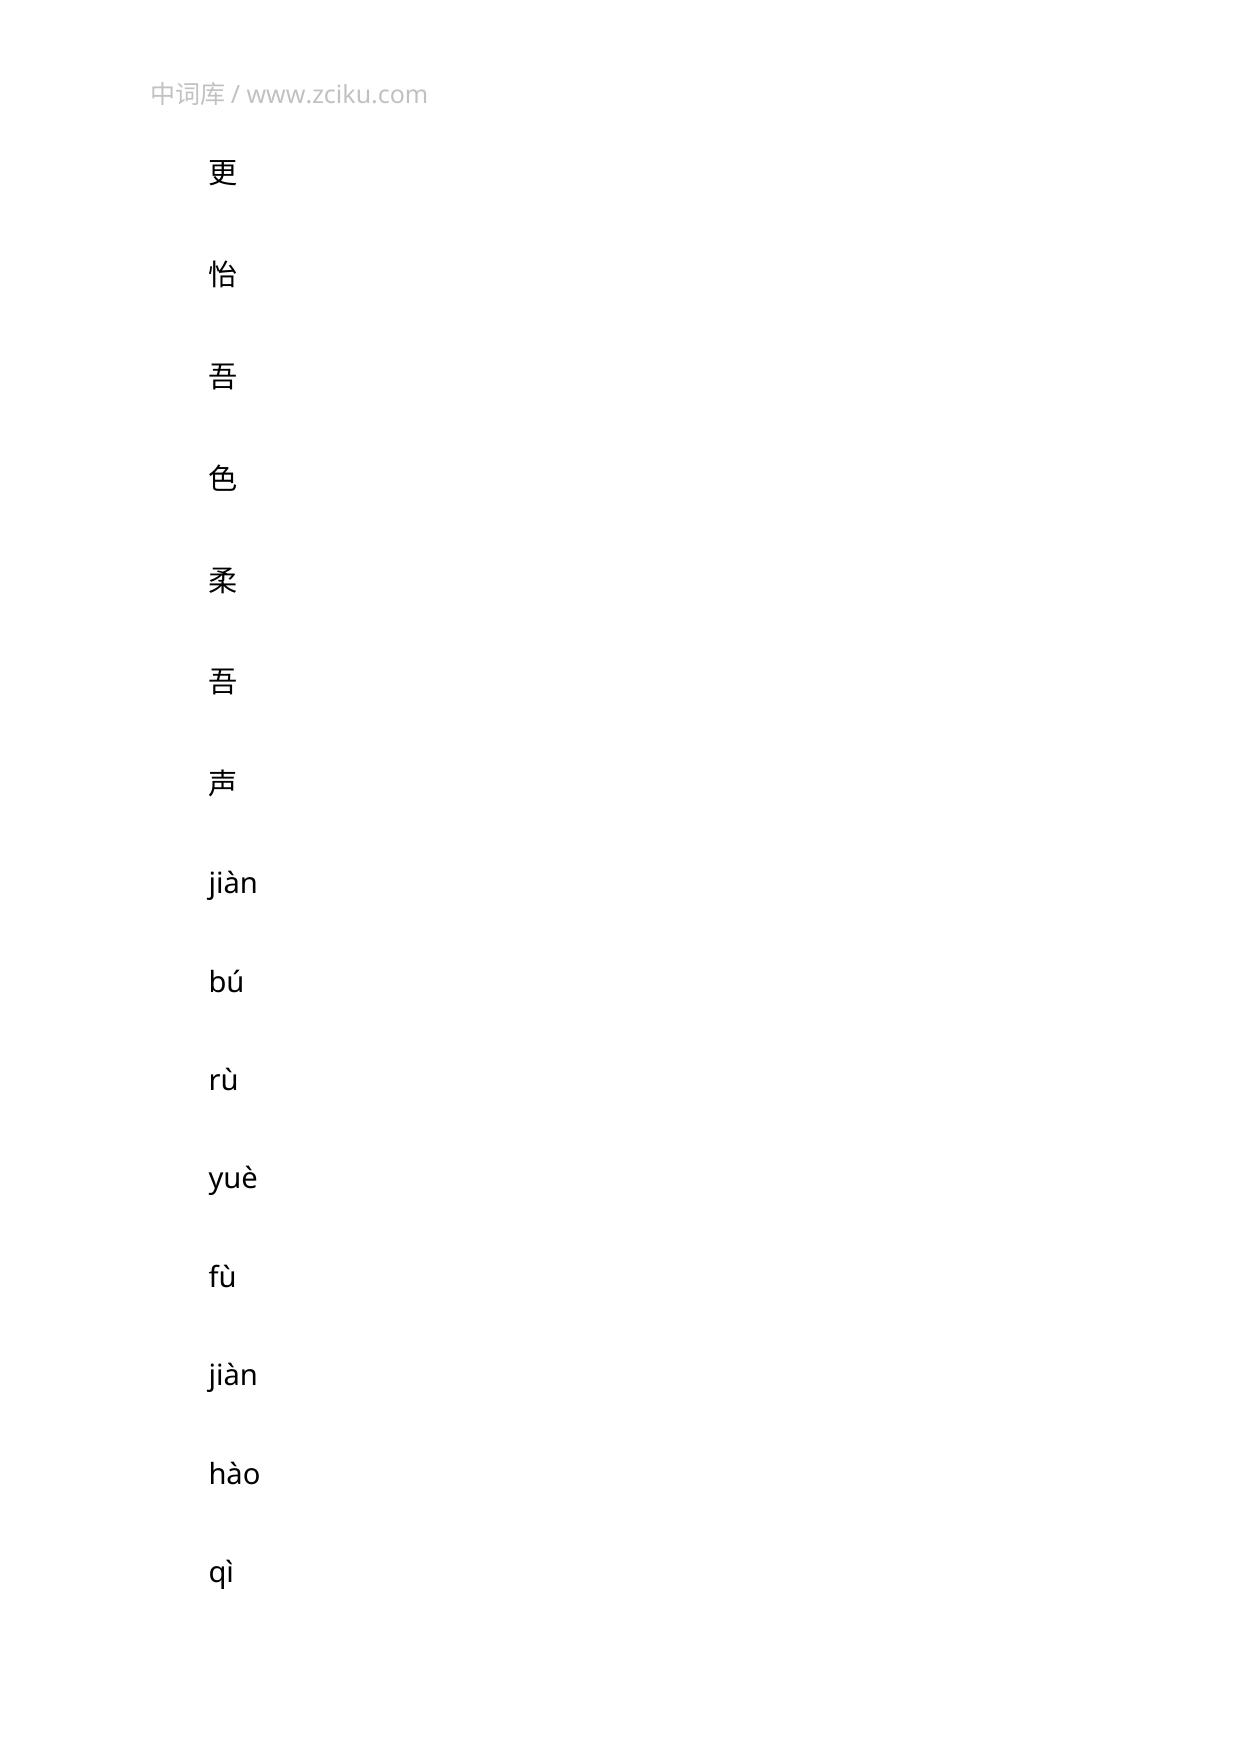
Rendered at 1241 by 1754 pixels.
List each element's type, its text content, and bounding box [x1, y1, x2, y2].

text fù [150, 1256, 1090, 1296]
text jiàn [150, 1354, 1090, 1394]
text 更 [150, 150, 1090, 192]
text jiàn [150, 862, 1090, 902]
text 色 [150, 455, 1090, 498]
text qì [150, 1551, 1090, 1591]
text 怡 [150, 252, 1090, 294]
text rù [150, 1059, 1090, 1099]
text 声 [150, 761, 1090, 803]
text 吾 [150, 659, 1090, 701]
text hào [150, 1453, 1090, 1493]
text bú [150, 961, 1090, 1001]
text 吾 [150, 353, 1090, 396]
text yuè [150, 1158, 1090, 1197]
text 柔 [150, 557, 1090, 599]
